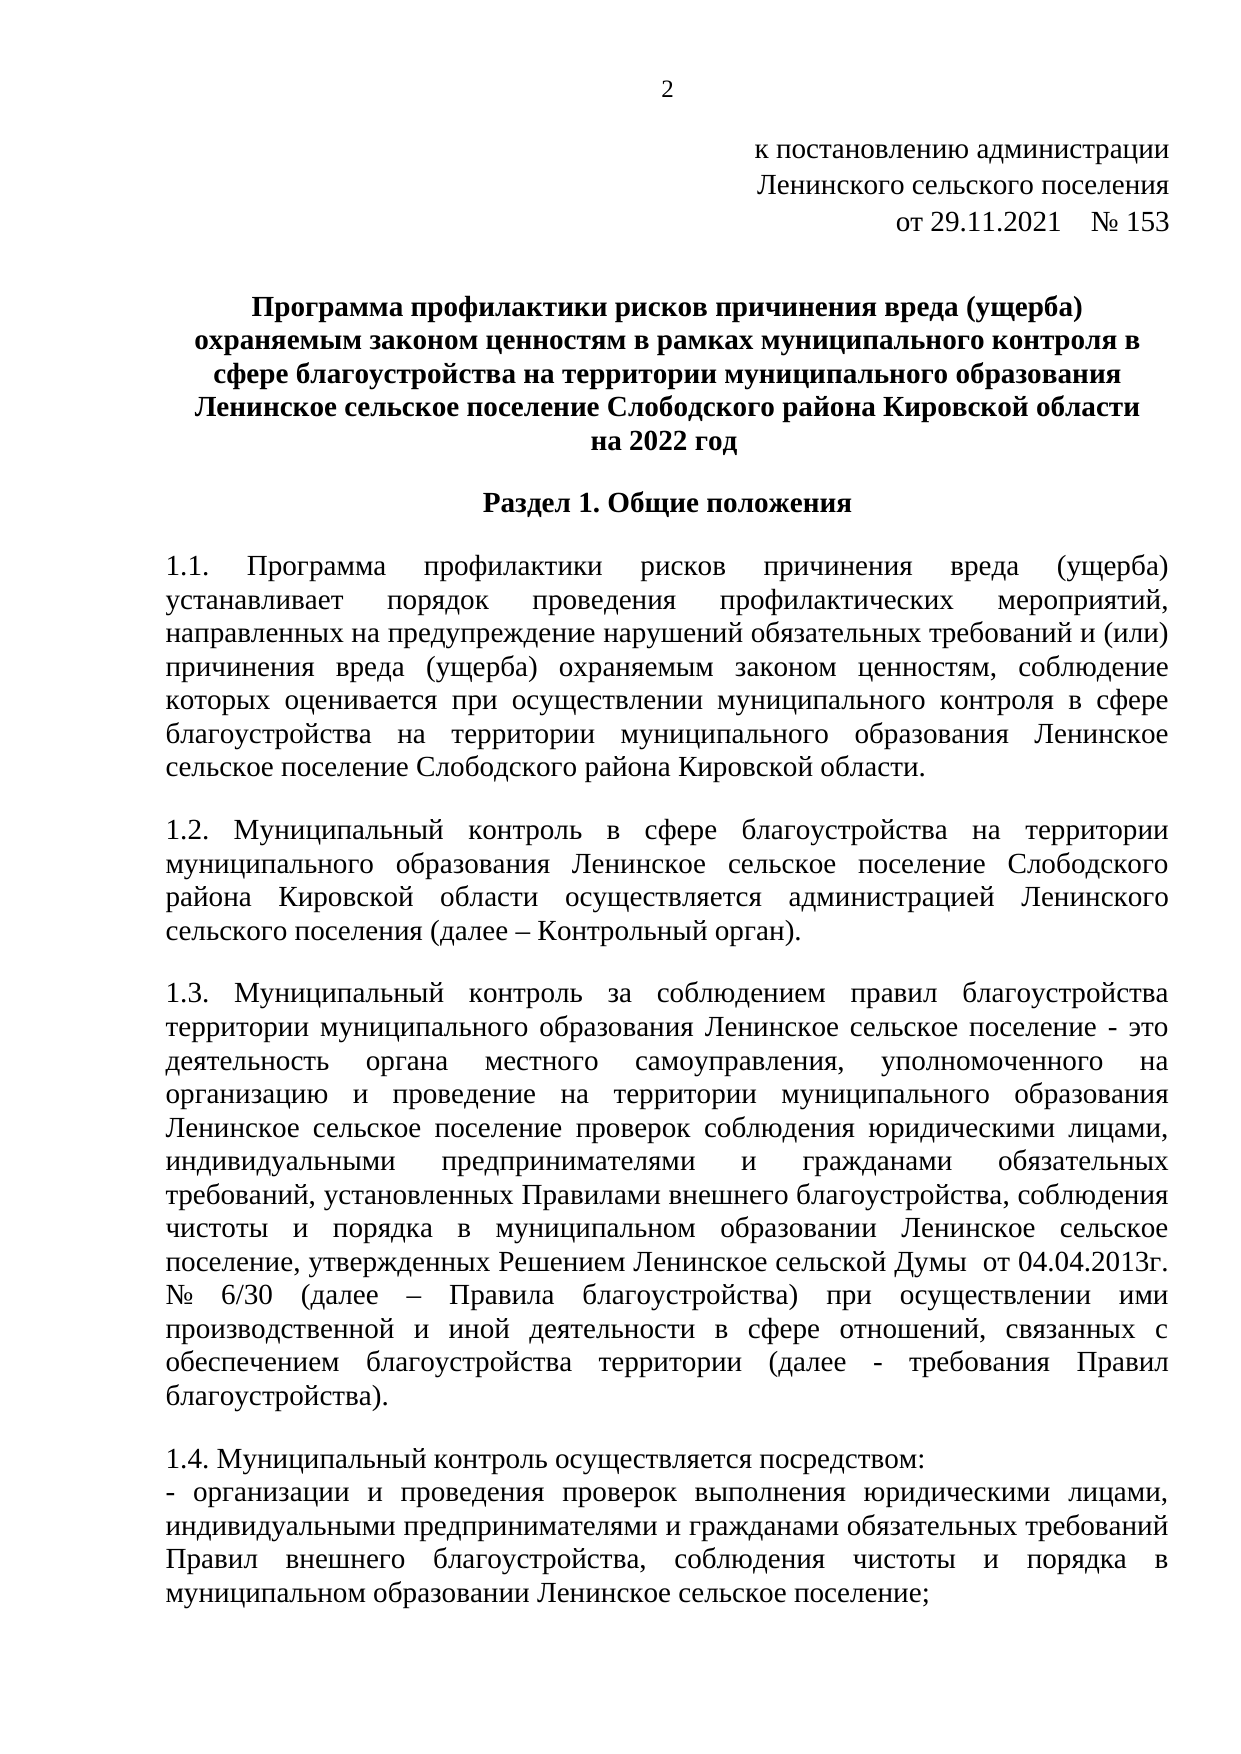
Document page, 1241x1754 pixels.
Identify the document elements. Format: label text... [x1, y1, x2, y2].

text 1.1. Программа профилактики рисков причинения вреда (ущерба) устанавливает порядок проведения профилактических мероприятий, направленных на предупреждение нарушений обязательных требований и (или) причинения вреда (ущерба) охраняемым законом ценностям, соблюдение которых оценивается при осуществлении муниципального контроля в сфере благоустройства на территории муниципального образования Ленинское сельское поселение Слободского района Кировской области. [165, 548, 1169, 783]
subtitle Ленинского сельского поселения [165, 167, 1169, 201]
text - организации и проведения проверок выполнения юридическими лицами, индивидуальными предпринимателями и гражданами обязательных требований Правил внешнего благоустройства, соблюдения чистоты и порядка в муниципальном образовании Ленинское сельское поселение; [165, 1474, 1169, 1608]
text Раздел 1. Общие положения [165, 486, 1169, 519]
text 1.4. Муниципальный контроль осуществляется посредством: [165, 1441, 1169, 1474]
text 1.2. Муниципальный контроль в сфере благоустройства на территории муниципального образования Ленинское сельское поселение Слободского района Кировской области осуществляется администрацией Ленинского сельского поселения (далее – Контрольный орган). [165, 812, 1169, 946]
text 1.3. Муниципальный контроль за соблюдением правил благоустройства территории муниципального образования Ленинское сельское поселение - это деятельность органа местного самоуправления, уполномоченного на организацию и проведение на территории муниципального образования Ленинское сельское поселение проверок соблюдения юридическими лицами, индивидуальными предпринимателями и гражданами обязательных требований, установленных Правилами внешнего благоустройства, соблюдения чистоты и порядка в муниципальном образовании Ленинское сельское поселение, утвержденных Решением Ленинское сельской Думы от 04.04.2013г. № 6/30 (далее – Правила благоустройства) при осуществлении ими производственной и иной деятельности в сфере отношений, связанных с обеспечением благоустройства территории (далее - требования Правил благоустройства). [165, 976, 1169, 1412]
subtitle на 2022 год [165, 423, 1169, 456]
subtitle Программа профилактики рисков причинения вреда (ущерба) [165, 289, 1169, 322]
subtitle от 29.11.2021 № 153 [165, 204, 1169, 237]
subtitle охраняемым законом ценностям в рамках муниципального контроля в сфере благоустройства на территории муниципального образования Ленинское сельское поселение Слободского района Кировской области [165, 322, 1169, 423]
subtitle к постановлению администрации [165, 131, 1169, 165]
